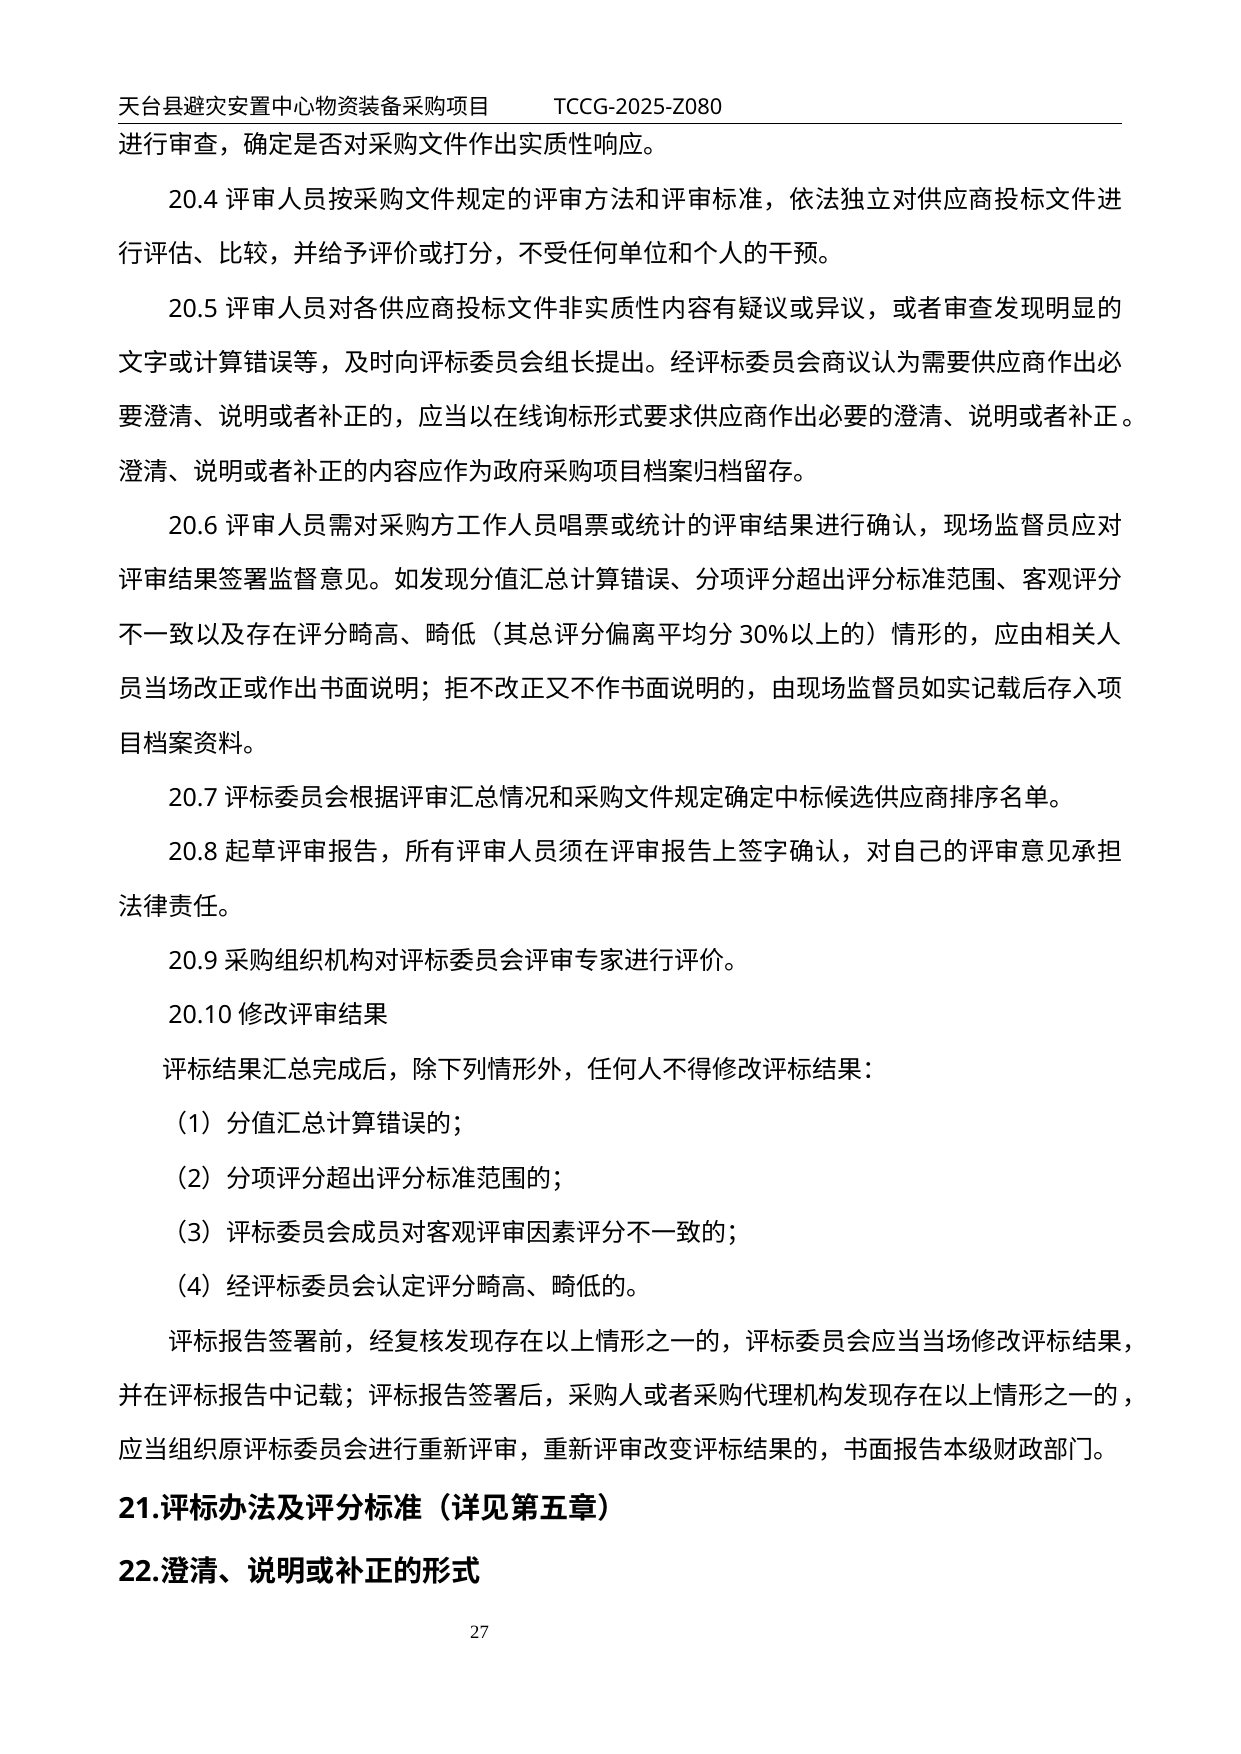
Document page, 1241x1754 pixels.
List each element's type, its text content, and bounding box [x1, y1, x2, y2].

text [118, 125, 1122, 161]
text 评标结果汇总完成后，除下列情形外，任何人不得修改评标结果： [118, 1049, 1122, 1086]
text 21.评标办法及评分标准（详见第五章） [118, 1484, 1122, 1527]
text （1）分值汇总计算错误的； [118, 1104, 1122, 1140]
text 20.9 采购组织机构对评标委员会评审专家进行评价。 [118, 941, 1122, 977]
text 20.5 评审人员对各供应商投标文件非实质性内容有疑议或异议，或者审查发现明显的文字或计算错误等，及时向评标委员会组长提出。经评标委员会商议认为需要供应商作出必要澄清、说明或者补正的，应当以在线询标形式要求供应商作出必要的澄清、说明或者补正。澄清、说明或者补正的内容应作为政府采购项目档案归档留存。 [118, 288, 1122, 487]
text （3）评标委员会成员对客观评审因素评分不一致的； [118, 1212, 1122, 1249]
text 20.4 评审人员按采购文件规定的评审方法和评审标准，依法独立对供应商投标文件进行评估、比较，并给予评价或打分，不受任何单位和个人的干预。 [118, 179, 1122, 270]
text 20.8 起草评审报告，所有评审人员须在评审报告上签字确认，对自己的评审意见承担法律责任。 [118, 832, 1122, 922]
text 评标报告签署前，经复核发现存在以上情形之一的，评标委员会应当当场修改评标结果，并在评标报告中记载；评标报告签署后，采购人或者采购代理机构发现存在以上情形之一的，应当组织原评标委员会进行重新评审，重新评审改变评标结果的，书面报告本级财政部门。 [118, 1321, 1122, 1466]
text 20.10 修改评审结果 [118, 995, 1122, 1031]
text （2）分项评分超出评分标准范围的； [118, 1158, 1122, 1194]
text （4）经评标委员会认定评分畸高、畸低的。 [118, 1267, 1122, 1303]
text 22.澄清、说明或补正的形式 [118, 1548, 1122, 1590]
text 20.7 评标委员会根据评审汇总情况和采购文件规定确定中标候选供应商排序名单。 [118, 777, 1122, 814]
text 20.6 评审人员需对采购方工作人员唱票或统计的评审结果进行确认，现场监督员应对评审结果签署监督意见。如发现分值汇总计算错误、分项评分超出评分标准范围、客观评分不一致以及存在评分畸高、畸低（其总评分偏离平均分30%以上的）情形的，应由相关人员当场改正或作出书面说明；拒不改正又不作书面说明的，由现场监督员如实记载后存入项目档案资料。 [118, 506, 1122, 759]
